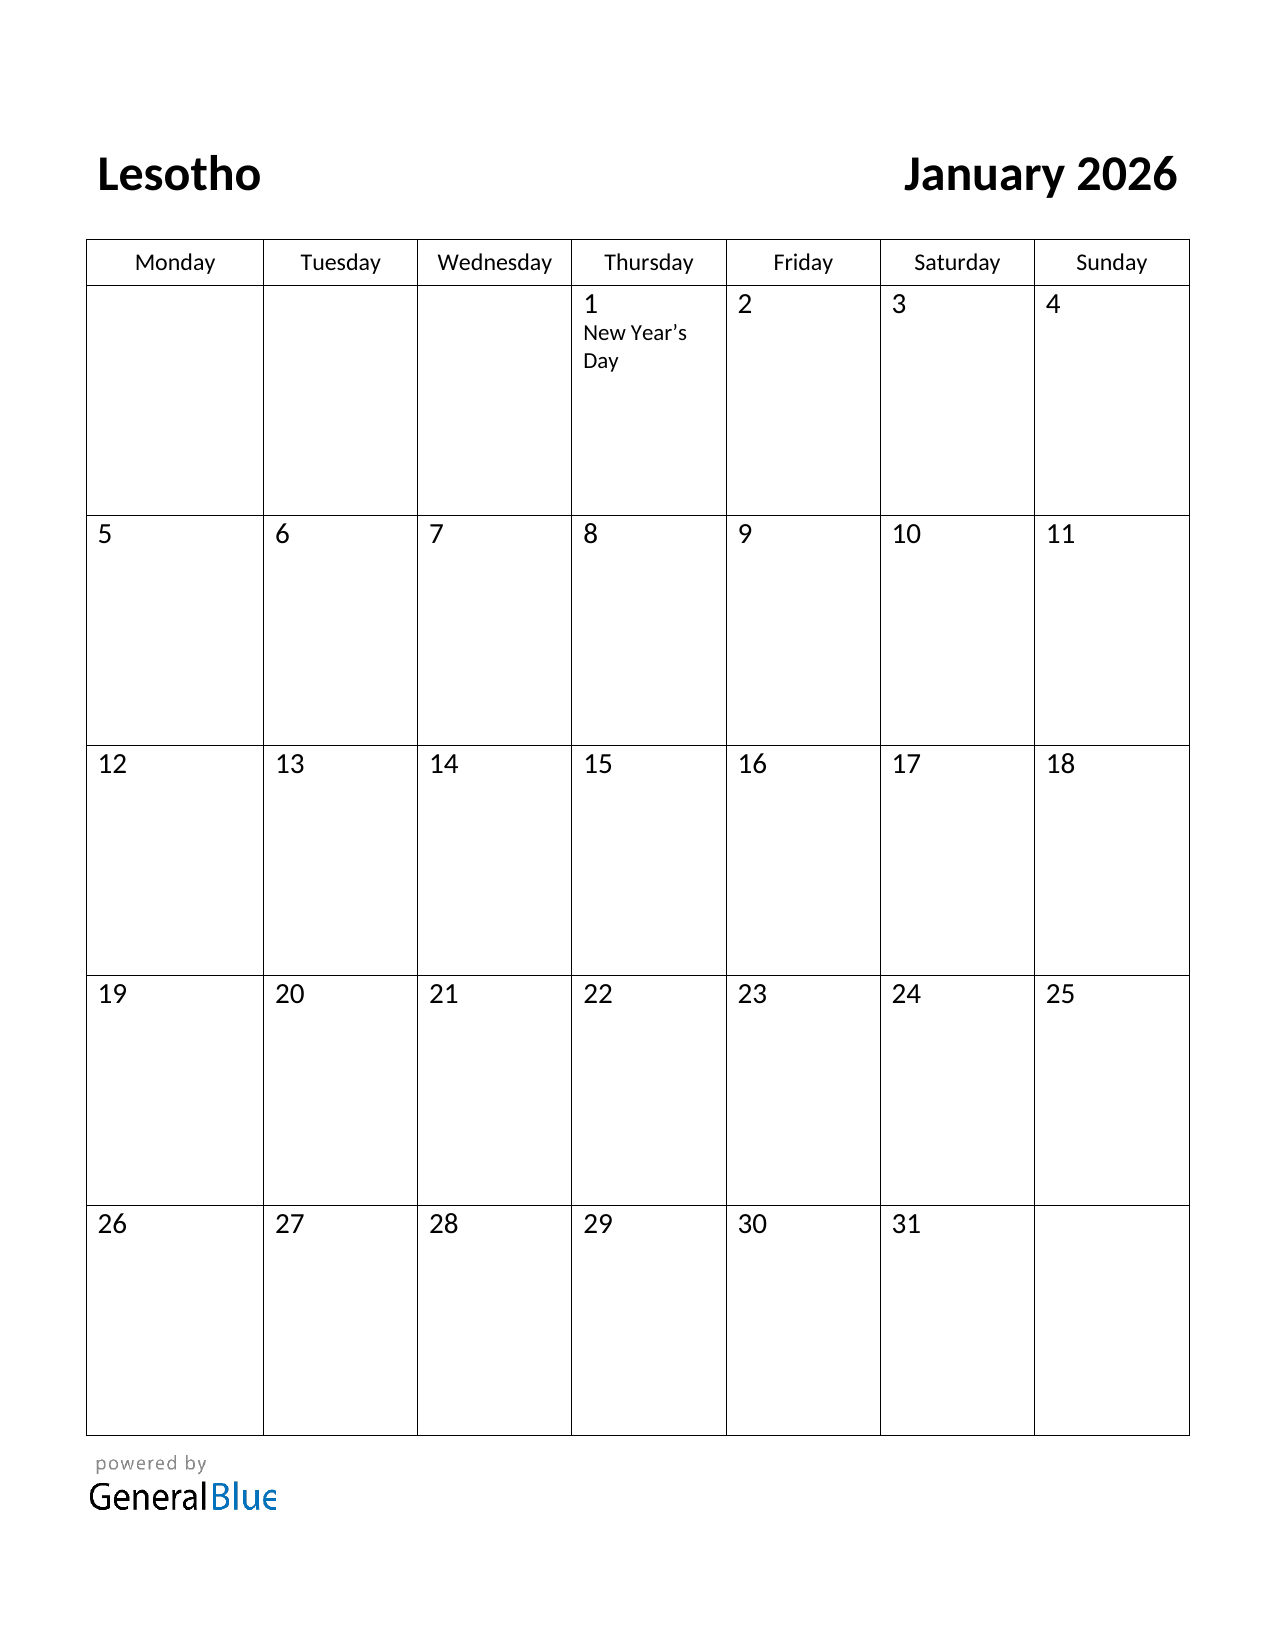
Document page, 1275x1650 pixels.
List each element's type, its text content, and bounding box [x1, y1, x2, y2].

table_cell Saturday [881, 240, 1034, 284]
table_cell [264, 548, 417, 744]
table_cell 17 [881, 746, 1034, 778]
table_cell 31 [881, 1206, 1034, 1238]
table_cell 7 [418, 516, 571, 548]
table_cell 8 [572, 516, 726, 548]
table_cell [1035, 548, 1189, 744]
table_cell 5 [87, 516, 263, 548]
table_cell [881, 318, 1034, 514]
table_cell 3 [881, 286, 1034, 318]
table_cell [881, 1238, 1034, 1434]
table_cell [1035, 1238, 1189, 1434]
table_cell [418, 1238, 571, 1434]
table_cell [418, 318, 571, 514]
table_cell [264, 1008, 417, 1204]
table_cell 11 [1035, 516, 1189, 548]
table_cell 27 [264, 1206, 417, 1238]
table_cell 30 [727, 1206, 880, 1238]
table_cell [1035, 318, 1189, 514]
table_cell [572, 778, 726, 974]
table_cell 1 [572, 286, 726, 318]
table_cell Thursday [572, 240, 726, 284]
table_cell 21 [418, 976, 571, 1008]
table_cell [87, 778, 263, 974]
table_cell 22 [572, 976, 726, 1008]
table_cell [572, 1238, 726, 1434]
table_cell 10 [881, 516, 1034, 548]
table_cell 20 [264, 976, 417, 1008]
table_cell 9 [727, 516, 880, 548]
table_cell 19 [87, 976, 263, 1008]
table_cell 13 [264, 746, 417, 778]
table_cell 2 [727, 286, 880, 318]
table_cell [1035, 1206, 1189, 1238]
table_cell [572, 548, 726, 744]
table_cell [881, 778, 1034, 974]
table_cell [727, 1008, 880, 1204]
table_cell [727, 778, 880, 974]
table_cell New Year’s Day [572, 318, 726, 514]
table_cell 25 [1035, 976, 1189, 1008]
table_cell 15 [572, 746, 726, 778]
table_cell [1035, 778, 1189, 974]
table_cell 12 [87, 746, 263, 778]
table_cell 4 [1035, 286, 1189, 318]
picture [88, 1452, 276, 1515]
table_cell 29 [572, 1206, 726, 1238]
table_cell 14 [418, 746, 571, 778]
table_cell Sunday [1035, 240, 1189, 284]
table_cell [727, 548, 880, 744]
table_cell 26 [87, 1206, 263, 1238]
table_cell Monday [87, 240, 263, 284]
table_cell [87, 318, 263, 514]
table_cell 6 [264, 516, 417, 548]
table_cell [264, 318, 417, 514]
table_cell 28 [418, 1206, 571, 1238]
table_cell [264, 778, 417, 974]
table_cell Friday [727, 240, 880, 284]
table_cell [727, 1238, 880, 1434]
table_cell 23 [727, 976, 880, 1008]
table_cell [727, 318, 880, 514]
table_cell Wednesday [418, 240, 571, 284]
table_cell [87, 1008, 263, 1204]
table_cell 16 [727, 746, 880, 778]
table_cell [264, 1238, 417, 1434]
table_cell [572, 1008, 726, 1204]
table_header January 2026 [572, 105, 1189, 239]
table_cell 24 [881, 976, 1034, 1008]
table_cell [881, 548, 1034, 744]
table_cell [418, 286, 571, 318]
table_cell 18 [1035, 746, 1189, 778]
table_cell [1035, 1008, 1189, 1204]
table_cell [881, 1008, 1034, 1204]
table_cell [87, 1238, 263, 1434]
table_cell [86, 1436, 1189, 1534]
table_cell Tuesday [264, 240, 417, 284]
table_cell [87, 548, 263, 744]
table_cell [87, 286, 263, 318]
table_cell [418, 548, 571, 744]
table_header Lesotho [86, 105, 572, 239]
table_cell [418, 1008, 571, 1204]
table_cell [264, 286, 417, 318]
table_cell [418, 778, 571, 974]
